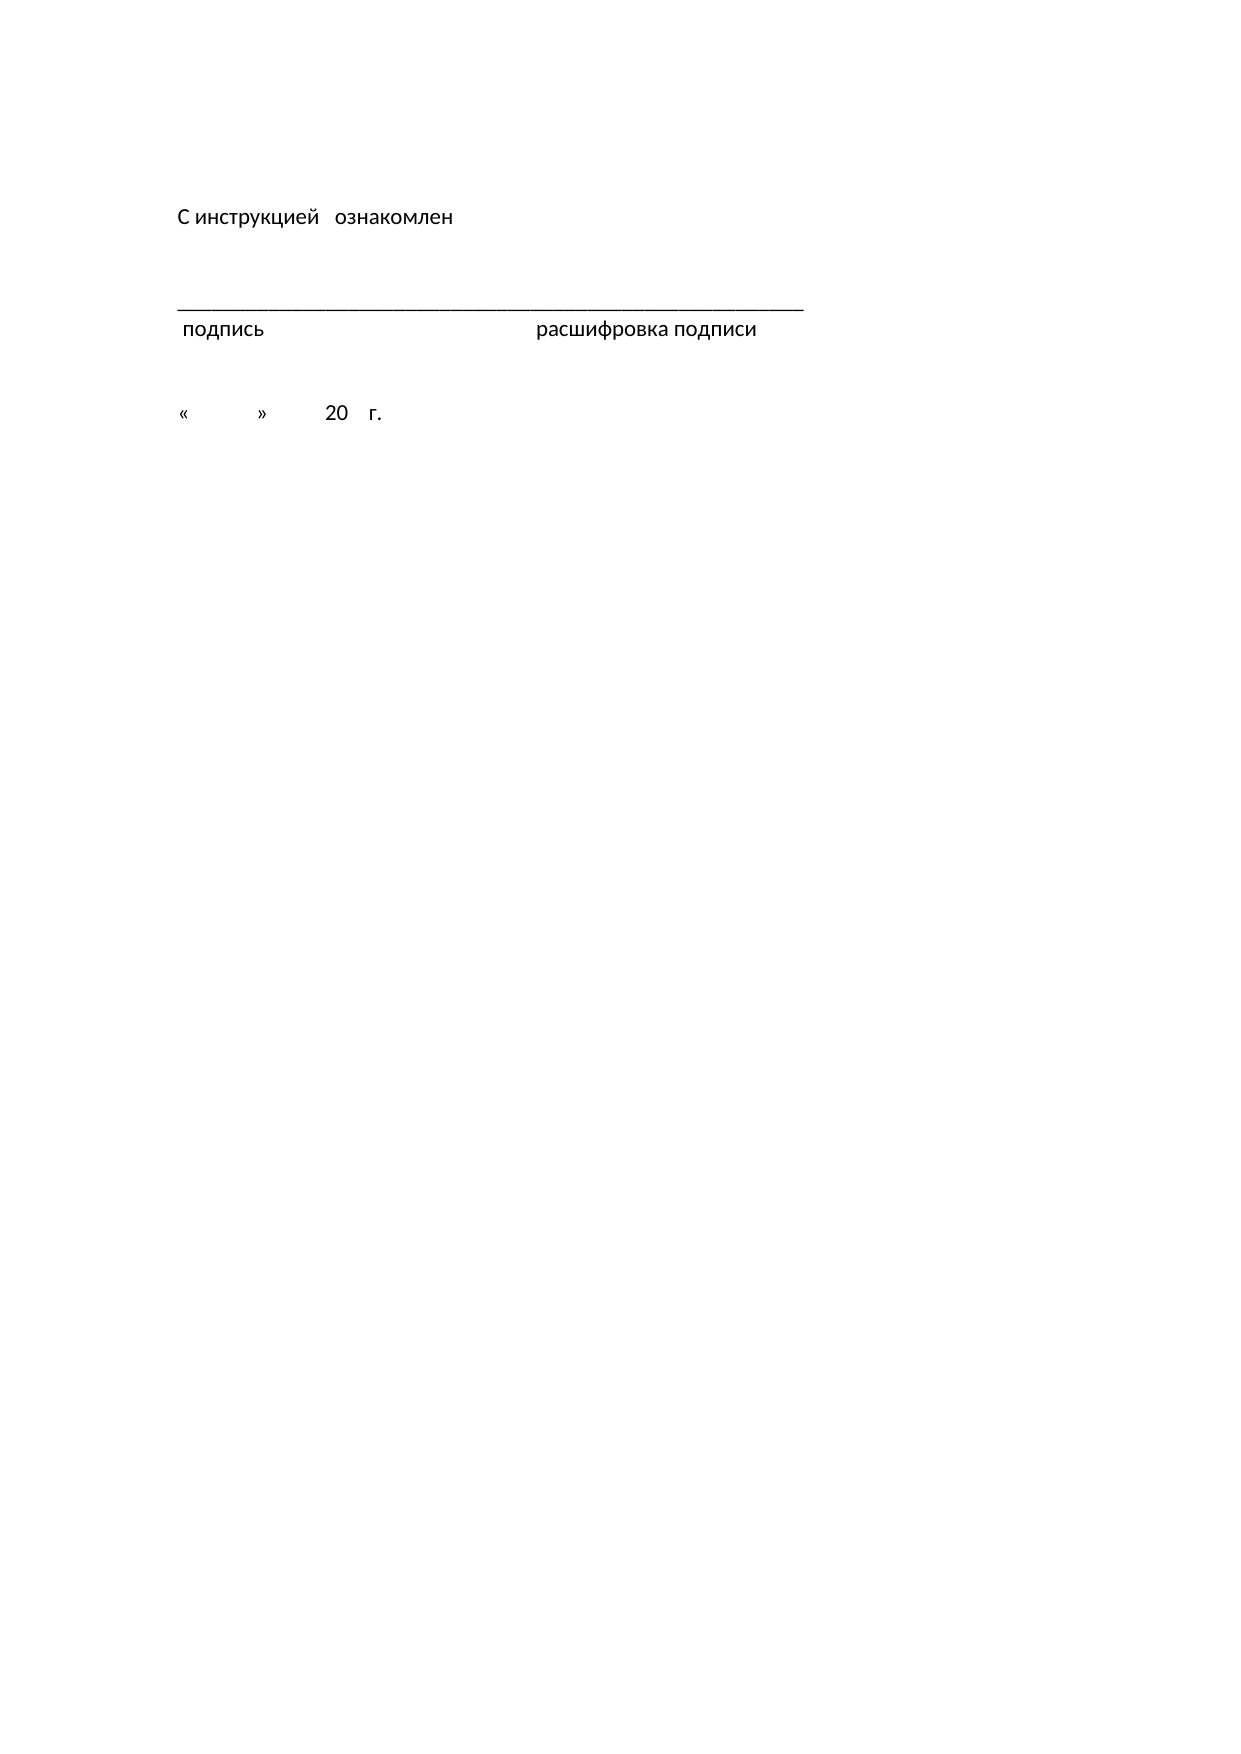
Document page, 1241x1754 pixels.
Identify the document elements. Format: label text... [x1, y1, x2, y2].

text С инструкцией ознакомлен [177, 202, 1152, 230]
text _______________________________________________________ [177, 286, 1152, 314]
text « » 20 г. [177, 398, 1152, 426]
text подпись расшифровка подписи [177, 314, 1152, 342]
